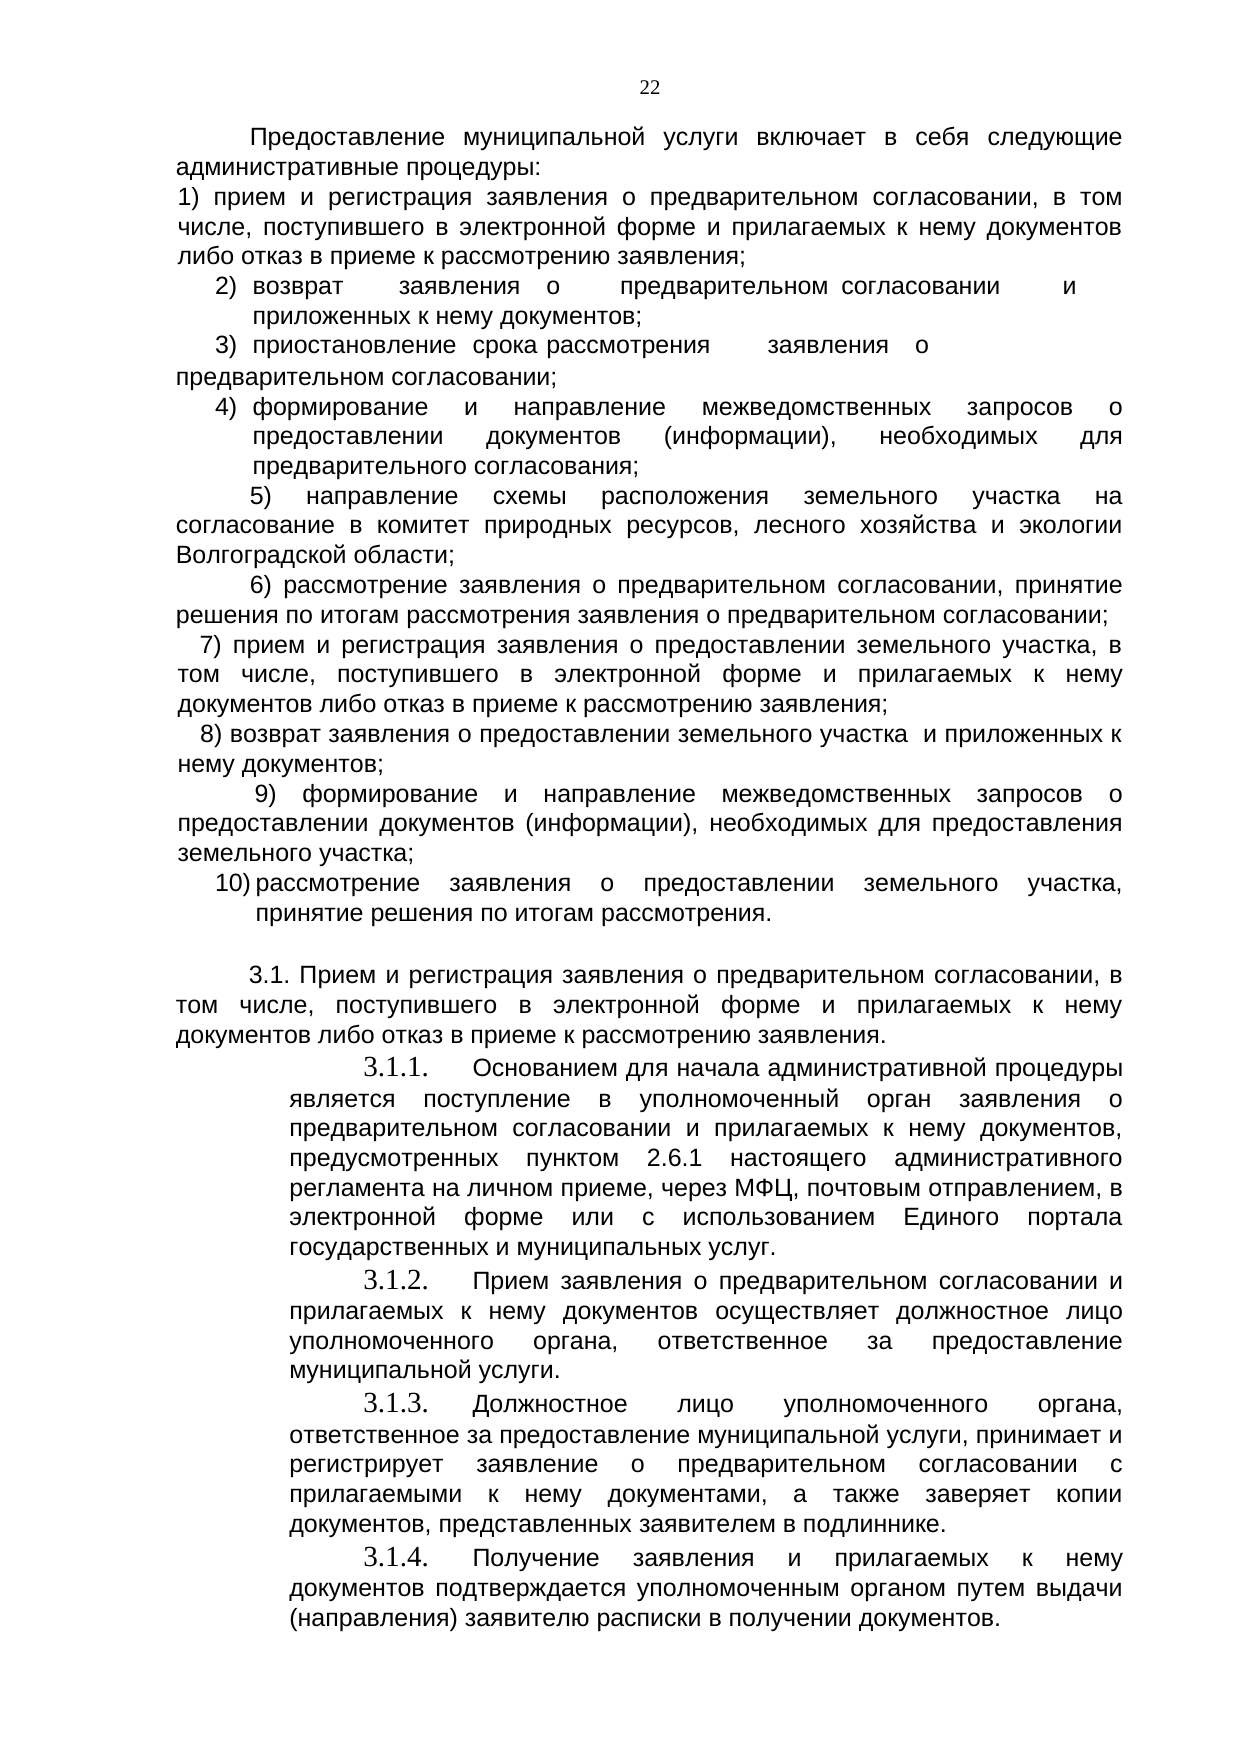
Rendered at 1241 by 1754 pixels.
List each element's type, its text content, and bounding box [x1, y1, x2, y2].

list рассмотрение заявления о предоставлении земельного участка, принятие решения по итогам рассмотрения. [215, 868, 1124, 926]
text 5) направление схемы расположения земельного участка на согласование в комитет природных ресурсов, лесного хозяйства и экологии Волгоградской области; [176, 481, 1124, 569]
list Должностное лицо уполномоченного органа, ответственное за предоставление муниципальной услуги, принимает и регистрирует заявление о предварительном согласовании с прилагаемыми к нему документами, а также заверяет копии документов, представленных заявителем в подлиннике. [289, 1385, 1124, 1537]
text Предоставление муниципальной услуги включает в себя следующие административные процедуры: [176, 122, 1124, 181]
text 8) возврат заявления о предоставлении земельного участка и приложенных к нему документов; [177, 719, 1124, 777]
list возврат заявления о предварительном согласовании и приложенных к нему документов; [215, 271, 1124, 329]
list Основанием для начала административной процедуры является поступление в уполномоченный орган заявления о предварительном согласовании и прилагаемых к нему документов, предусмотренных пунктом 2.6.1 настоящего административного регламента на личном приеме, через МФЦ, почтовым отправлением, в электронной форме или с использованием Единого портала государственных и муниципальных услуг. [289, 1049, 1124, 1260]
text 7) прием и регистрация заявления о предоставлении земельного участка, в том числе, поступившего в электронной форме и прилагаемых к нему документов либо отказ в приеме к рассмотрению заявления; [177, 630, 1124, 718]
list Получение заявления и прилагаемых к нему документов подтверждается уполномоченным органом путем выдачи (направления) заявителю расписки в получении документов. [289, 1539, 1124, 1631]
list Прием заявления о предварительном согласовании и прилагаемых к нему документов осуществляет должностное лицо уполномоченного органа, ответственное за предоставление муниципальной услуги. [289, 1262, 1124, 1384]
text 3.1. Прием и регистрация заявления о предварительном согласовании, в том числе, поступившего в электронной форме и прилагаемых к нему документов либо отказ в приеме к рассмотрению заявления. [176, 961, 1124, 1048]
text 1) прием и регистрация заявления о предварительном согласовании, в том числе, поступившего в электронной форме и прилагаемых к нему документов либо отказ в приеме к рассмотрению заявления; [177, 182, 1124, 270]
text 9) формирование и направление межведомственных запросов о предоставлении документов (информации), необходимых для предоставления земельного участка; [177, 779, 1124, 867]
text предварительном согласовании; [176, 361, 1124, 390]
list формирование и направление межведомственных запросов о предоставлении документов (информации), необходимых для предварительного согласования; [215, 392, 1124, 479]
text 6) рассмотрение заявления о предварительном согласовании, принятие решения по итогам рассмотрения заявления о предварительном согласовании; [176, 570, 1124, 628]
list приостановление срока рассмотрения заявления о [215, 330, 1124, 359]
